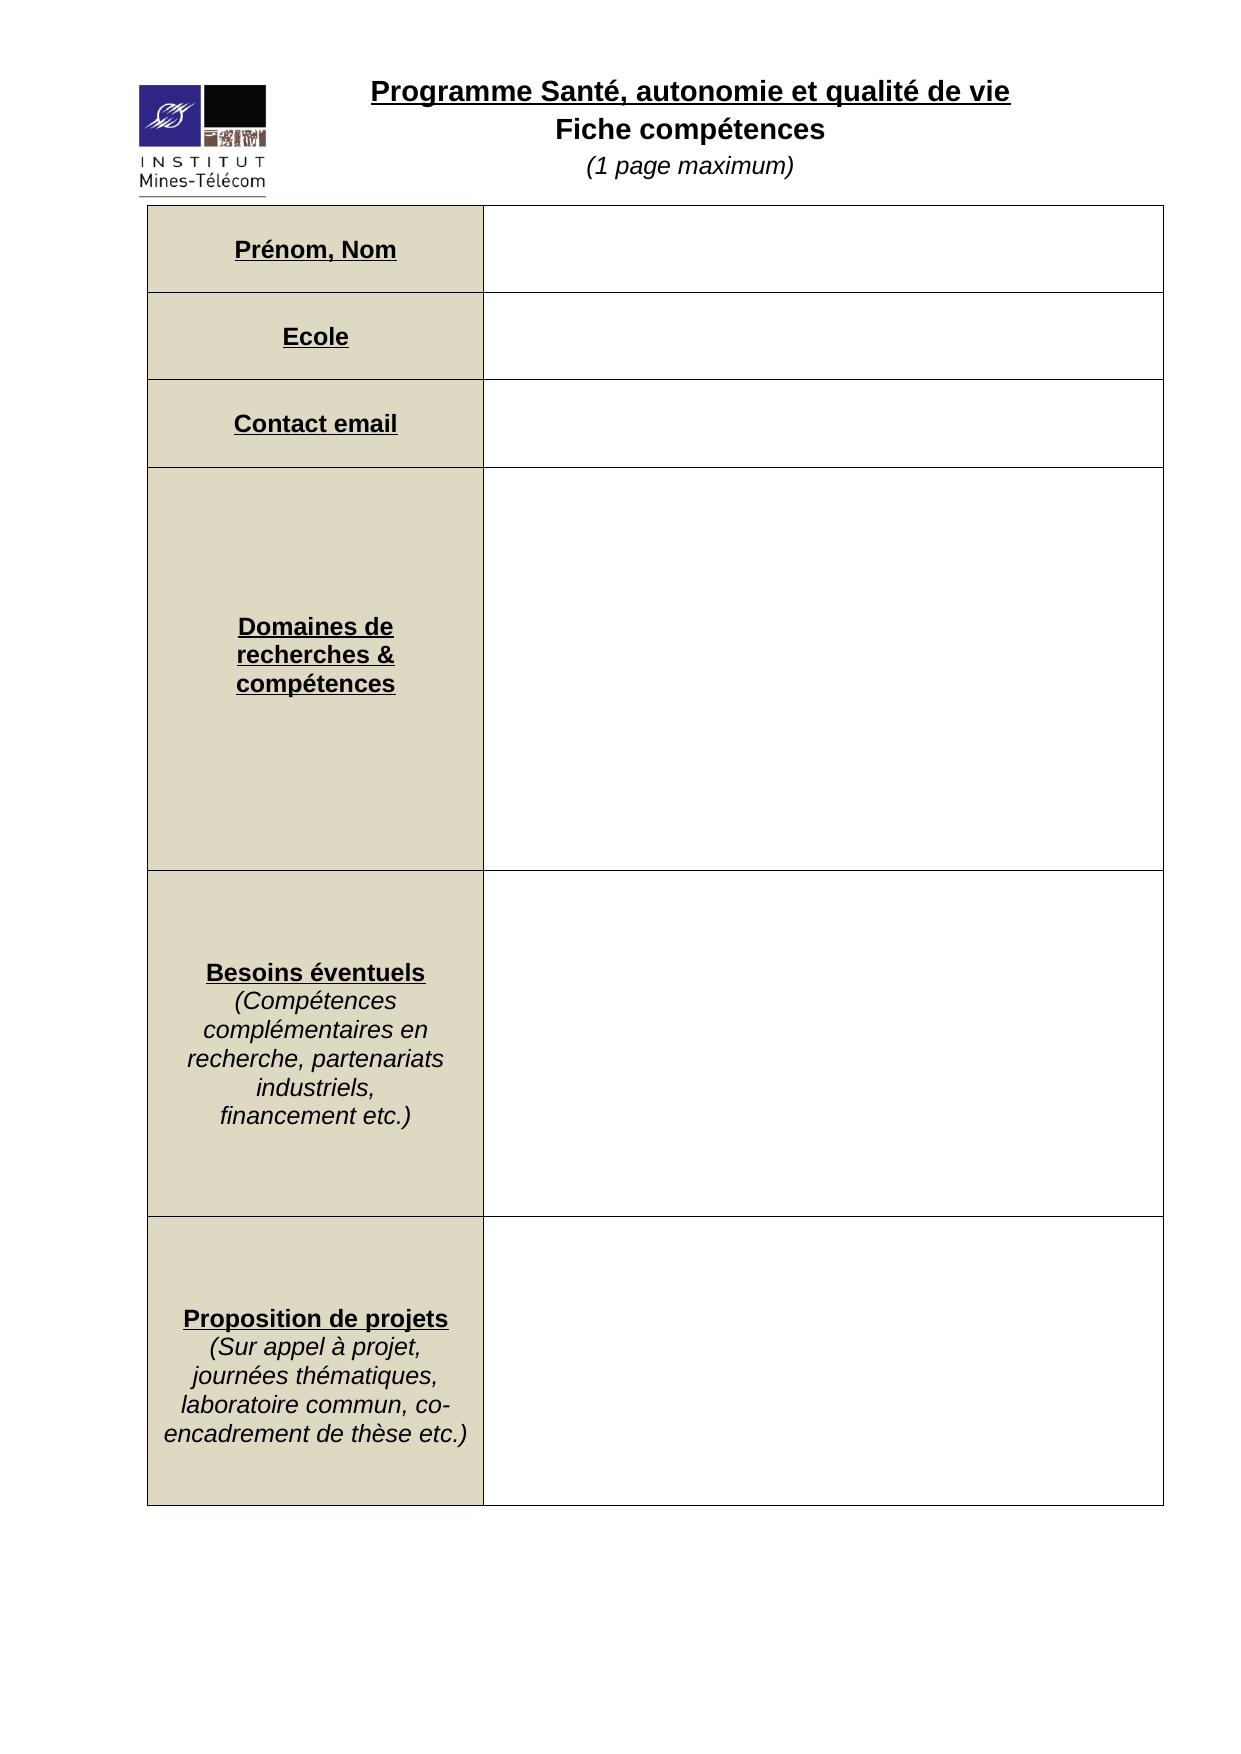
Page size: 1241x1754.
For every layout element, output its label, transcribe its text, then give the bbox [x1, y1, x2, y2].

text Fiche compétences [270, 112, 1093, 146]
text Programme Santé, autonomie et qualité de vie [148, 74, 1093, 107]
table_cell [484, 871, 1163, 1216]
text (1 page maximum) [270, 151, 1093, 180]
table_cell [484, 468, 1163, 870]
table_cell [484, 293, 1163, 379]
table_cell Proposition de projets (Sur appel à projet, journées thématiques, laboratoire commun, co-encadrement de thèse etc.) [148, 1217, 483, 1505]
table_header [484, 206, 1163, 292]
picture [131, 78, 270, 203]
table_cell [484, 1217, 1163, 1505]
table_cell Contact email [148, 380, 483, 467]
table_header Prénom, Nom [148, 206, 483, 292]
table_cell Domaines de recherches & compétences [148, 468, 483, 870]
table_cell [484, 380, 1163, 467]
table_cell Ecole [148, 293, 483, 379]
table_cell Besoins éventuels (Compétences complémentaires en recherche, partenariats industriels, financement etc.) [148, 871, 483, 1216]
